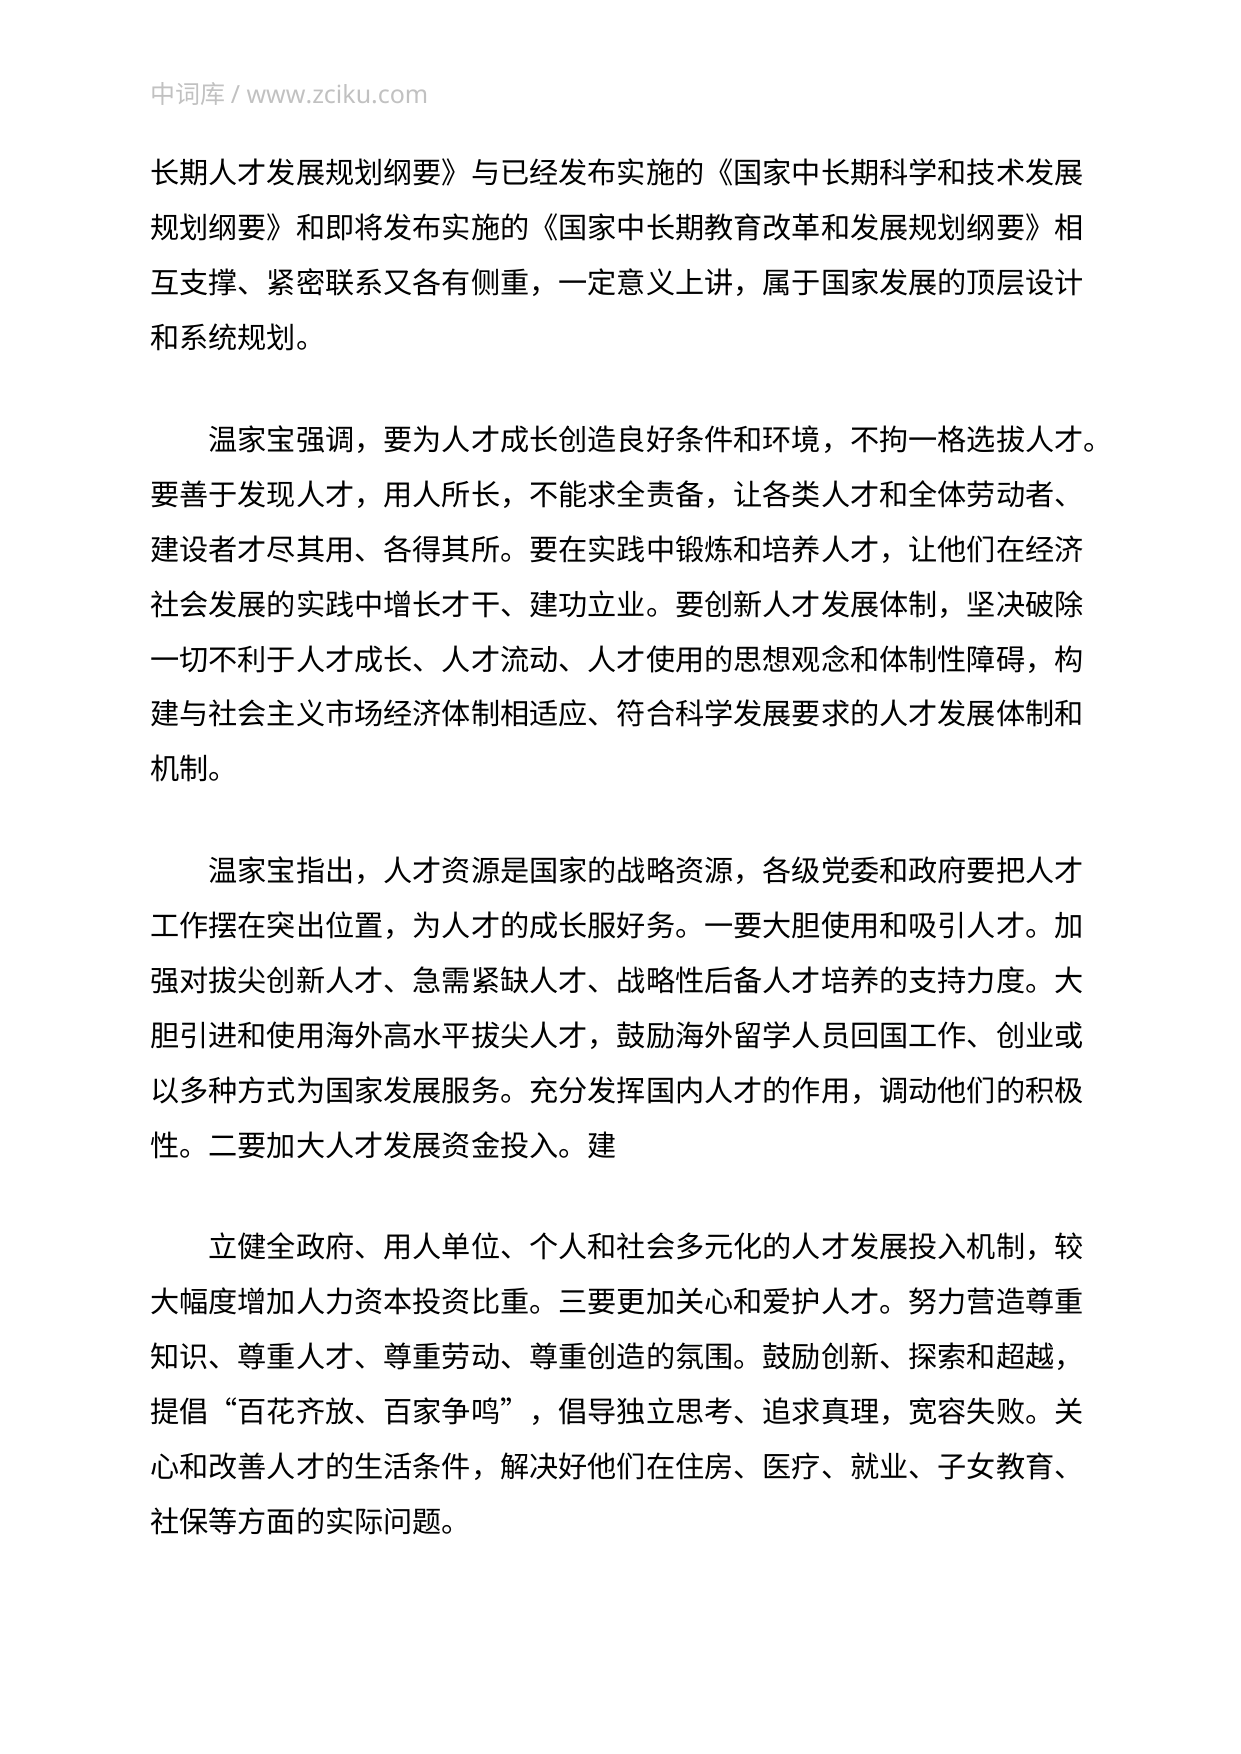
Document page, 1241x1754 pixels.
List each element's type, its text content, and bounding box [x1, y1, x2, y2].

text 立健全政府、用人单位、个人和社会多元化的人才发展投入机制，较大幅度增加人力资本投资比重。三要更加关心和爱护人才。努力营造尊重知识、尊重人才、尊重劳动、尊重创造的氛围。鼓励创新、探索和超越，提倡“百花齐放、百家争鸣”，倡导独立思考、追求真理，宽容失败。关心和改善人才的生活条件，解决好他们在住房、医疗、就业、子女教育、社保等方面的实际问题。 [150, 1224, 1090, 1541]
text 温家宝强调，要为人才成长创造良好条件和环境，不拘一格选拔人才。要善于发现人才，用人所长，不能求全责备，让各类人才和全体劳动者、建设者才尽其用、各得其所。要在实践中锻炼和培养人才，让他们在经济社会发展的实践中增长才干、建功立业。要创新人才发展体制，坚决破除一切不利于人才成长、人才流动、人才使用的思想观念和体制性障碍，构建与社会主义市场经济体制相适应、符合科学发展要求的人才发展体制和机制。 [150, 416, 1090, 788]
text 温家宝指出，人才资源是国家的战略资源，各级党委和政府要把人才工作摆在突出位置，为人才的成长服好务。一要大胆使用和吸引人才。加强对拔尖创新人才、急需紧缺人才、战略性后备人才培养的支持力度。大胆引进和使用海外高水平拔尖人才，鼓励海外留学人员回国工作、创业或以多种方式为国家发展服务。充分发挥国内人才的作用，调动他们的积极性。二要加大人才发展资金投入。建 [150, 848, 1090, 1164]
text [150, 150, 1090, 357]
